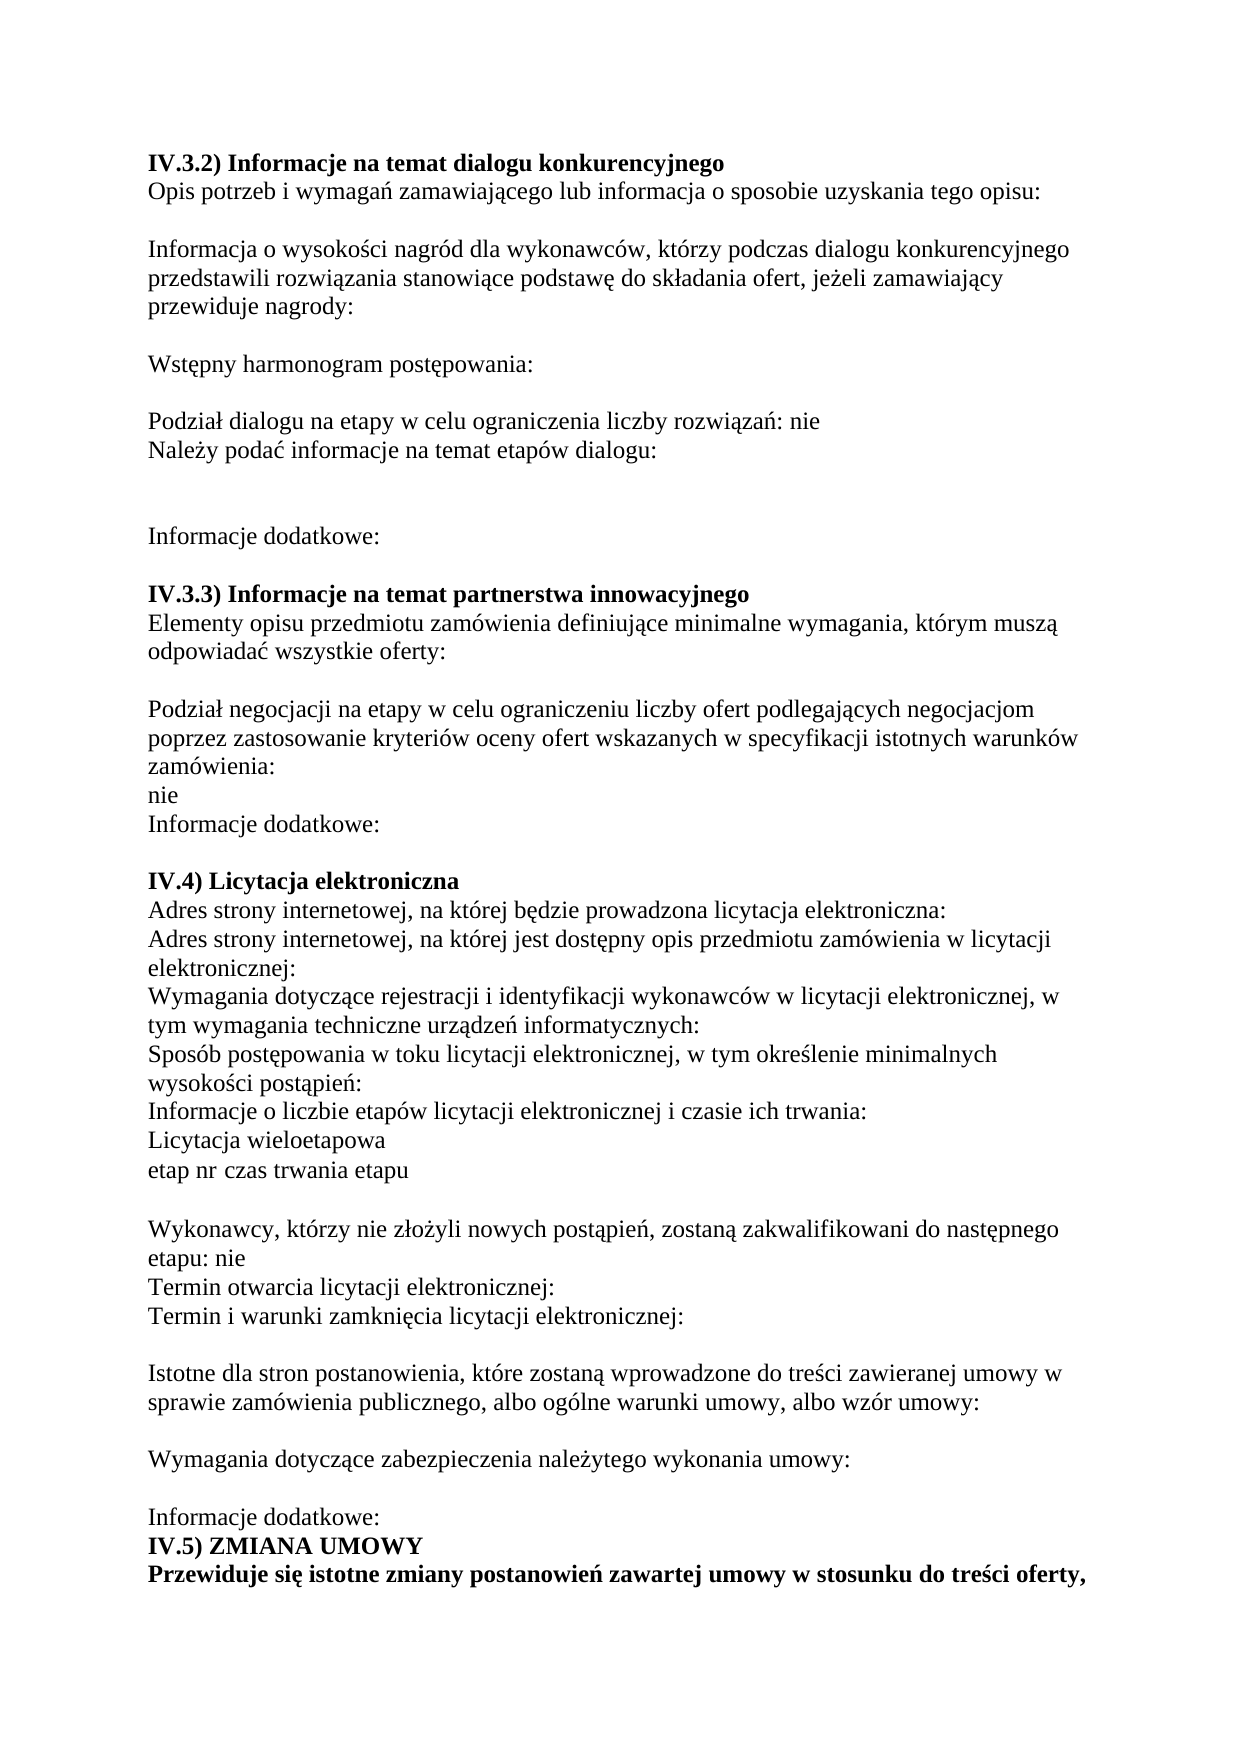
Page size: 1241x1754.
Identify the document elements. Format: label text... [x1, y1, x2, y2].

text Wymagania dotyczące rejestracji i identyfikacji wykonawców w licytacji elektronicznej, w tym wymagania techniczne urządzeń informatycznych: [148, 981, 1093, 1039]
text Wykonawcy, którzy nie złożyli nowych postąpień, zostaną zakwalifikowani do następnego etapu: nie [148, 1186, 1093, 1272]
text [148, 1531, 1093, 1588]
table_header etap nr [146, 1154, 223, 1186]
text Informacje o liczbie etapów licytacji elektronicznej i czasie ich trwania: [148, 1096, 1093, 1125]
table_header czas trwania etapu [223, 1154, 415, 1186]
text Licytacja wieloetapowa [148, 1125, 1093, 1154]
text Termin i warunki zamknięcia licytacji elektronicznej: [148, 1301, 1093, 1329]
text Termin otwarcia licytacji elektronicznej: [148, 1272, 1093, 1301]
text Istotne dla stron postanowienia, które zostaną wprowadzone do treści zawieranej umowy w sprawie zamówienia publicznego, albo ogólne warunki umowy, albo wzór umowy: [148, 1329, 1093, 1416]
text Adres strony internetowej, na której jest dostępny opis przedmiotu zamówienia w licytacji elektronicznej: [148, 924, 1093, 981]
text Sposób postępowania w toku licytacji elektronicznej, w tym określenie minimalnych wysokości postąpień: [148, 1039, 1093, 1096]
text Informacje dodatkowe: [148, 1473, 1093, 1531]
text Wymagania dotyczące zabezpieczenia należytego wykonania umowy: [148, 1416, 1093, 1473]
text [148, 148, 1093, 924]
